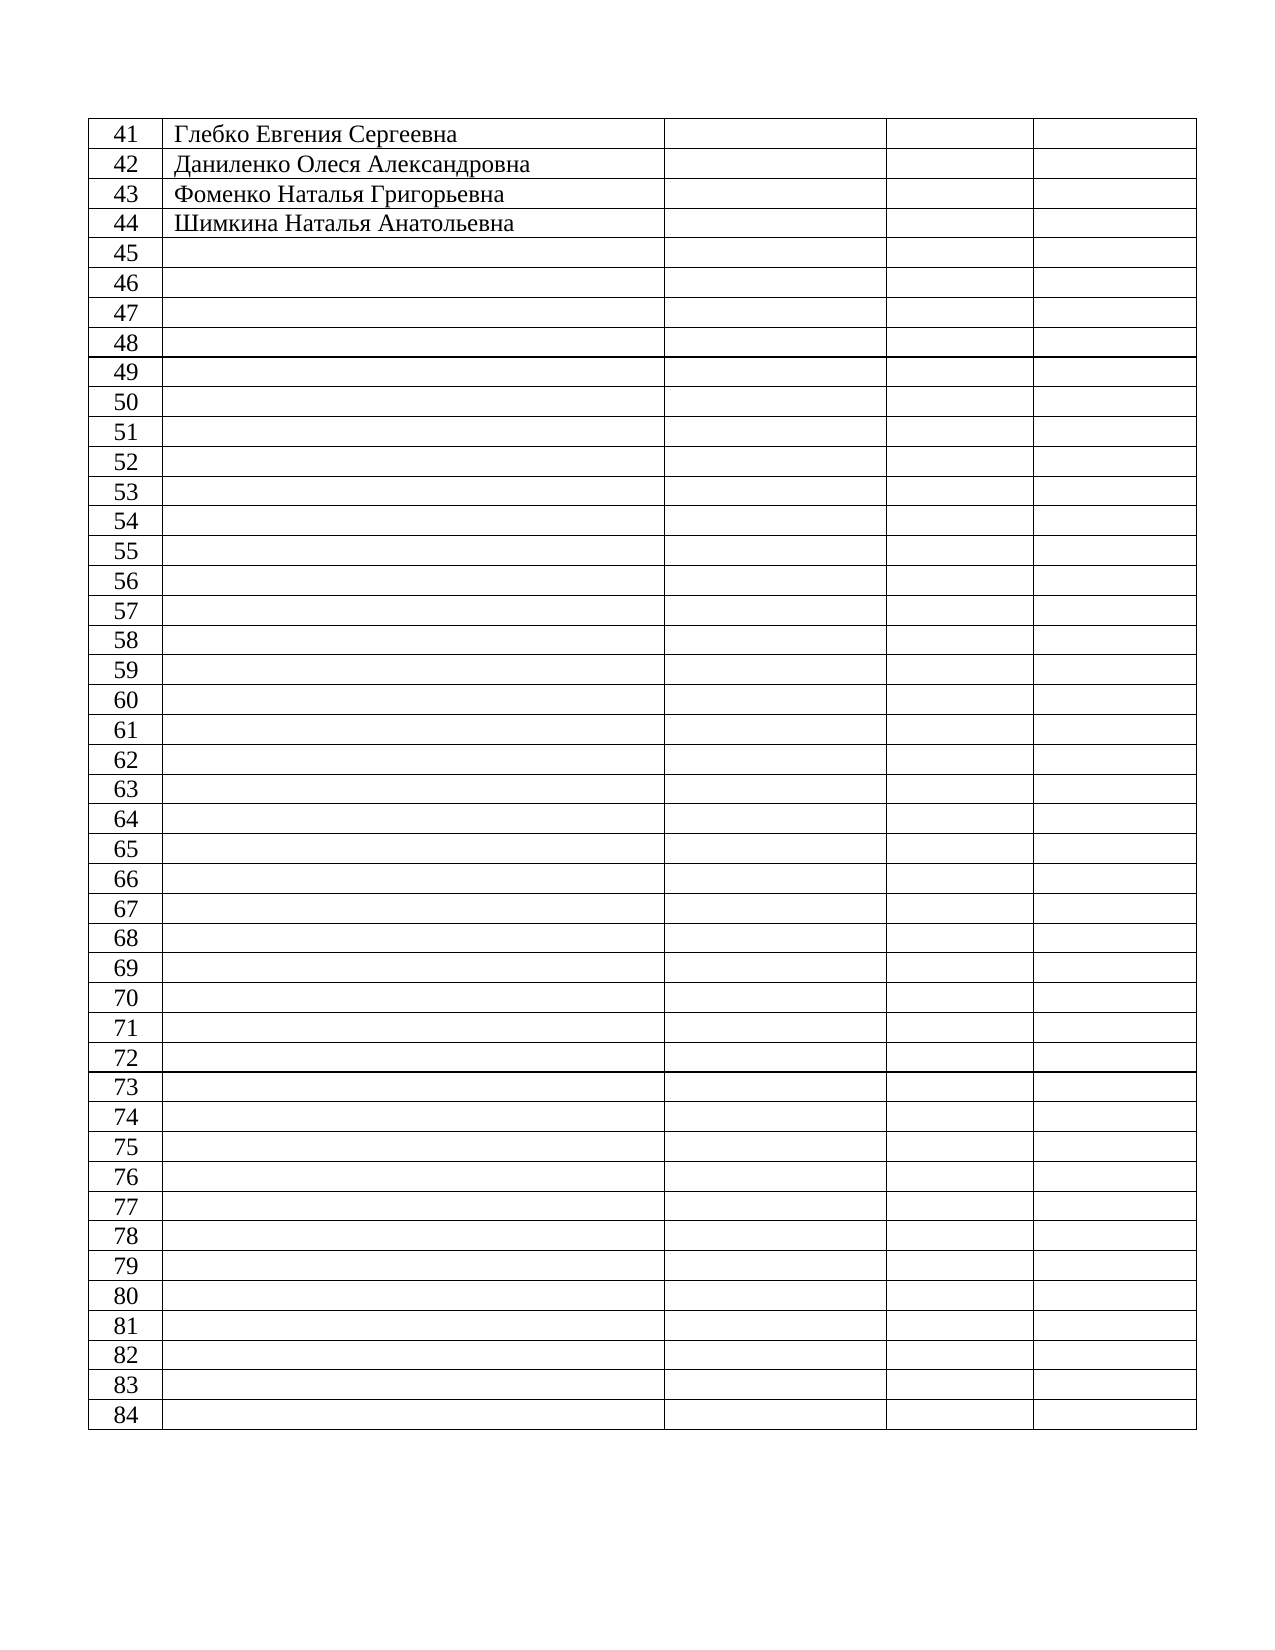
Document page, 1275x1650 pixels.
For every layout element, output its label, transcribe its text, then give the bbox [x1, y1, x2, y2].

table_cell [1034, 1043, 1196, 1071]
table_cell [1034, 417, 1196, 446]
table_cell 45 [89, 238, 162, 267]
table_cell [887, 477, 1033, 505]
table_cell [1034, 179, 1196, 207]
table_cell 51 [89, 417, 162, 446]
table_cell 60 [89, 685, 162, 714]
table_cell [665, 596, 886, 624]
table_cell 47 [89, 298, 162, 327]
table_cell 65 [89, 834, 162, 863]
table_cell [887, 268, 1033, 297]
table_cell [1034, 149, 1196, 178]
table_cell 49 [89, 358, 162, 386]
table_cell [1034, 894, 1196, 922]
table_cell 43 [89, 179, 162, 207]
table_cell [163, 1370, 664, 1399]
table_cell [887, 804, 1033, 833]
table_cell [665, 626, 886, 654]
table_cell Шимкина Наталья Анатольевна [163, 209, 664, 237]
table_cell [887, 1251, 1033, 1280]
table_cell [163, 1043, 664, 1071]
table_cell [665, 983, 886, 1012]
table_cell [163, 1311, 664, 1339]
table_cell [665, 894, 886, 922]
table_cell Фоменко Наталья Григорьевна [163, 179, 664, 207]
table_cell [887, 209, 1033, 237]
table_cell [665, 179, 886, 207]
table_cell 50 [89, 387, 162, 416]
table_cell [665, 358, 886, 386]
table_cell [887, 924, 1033, 952]
table_cell [887, 655, 1033, 684]
table_cell [163, 983, 664, 1012]
table_cell 55 [89, 536, 162, 565]
table_cell [163, 1281, 664, 1310]
table_cell [887, 298, 1033, 327]
table_cell [1034, 715, 1196, 744]
table_cell [163, 953, 664, 982]
table_cell [163, 924, 664, 952]
table_cell [163, 1400, 664, 1429]
table_cell 76 [89, 1162, 162, 1191]
table_cell [1034, 655, 1196, 684]
table_cell 57 [89, 596, 162, 624]
table_cell 82 [89, 1341, 162, 1369]
table_cell [1034, 596, 1196, 624]
table_cell 62 [89, 745, 162, 773]
table_cell [1034, 924, 1196, 952]
table_cell 75 [89, 1132, 162, 1161]
table_cell [163, 655, 664, 684]
table_cell [665, 417, 886, 446]
table_cell [887, 149, 1033, 178]
table_cell [163, 745, 664, 773]
table_cell [665, 119, 886, 148]
table_cell [665, 447, 886, 476]
table_cell 84 [89, 1400, 162, 1429]
table_cell [163, 536, 664, 565]
table_cell 73 [89, 1073, 162, 1101]
table_cell [887, 447, 1033, 476]
table_cell [665, 1370, 886, 1399]
table_cell [887, 358, 1033, 386]
table_cell [665, 804, 886, 833]
table_cell Даниленко Олеся Александровна [163, 149, 664, 178]
table_cell 42 [89, 149, 162, 178]
table_cell [665, 1192, 886, 1220]
table_cell [887, 596, 1033, 624]
table_cell [1034, 864, 1196, 893]
table_cell [887, 387, 1033, 416]
table_cell [163, 1251, 664, 1280]
table_cell [1034, 804, 1196, 833]
table_cell [887, 983, 1033, 1012]
table_cell [887, 328, 1033, 356]
table_cell [1034, 1073, 1196, 1101]
table_cell [163, 477, 664, 505]
table_cell [887, 1102, 1033, 1131]
table_cell [665, 834, 886, 863]
table_cell 46 [89, 268, 162, 297]
table_cell [163, 358, 664, 386]
table_cell [1034, 775, 1196, 803]
table_cell [1034, 745, 1196, 773]
table_cell [887, 566, 1033, 595]
table_cell [665, 1162, 886, 1191]
table_cell [163, 1013, 664, 1042]
table_cell [1034, 1281, 1196, 1310]
table_cell 52 [89, 447, 162, 476]
table_cell [887, 894, 1033, 922]
table_cell [887, 864, 1033, 893]
table_cell [163, 1341, 664, 1369]
table_cell [665, 1311, 886, 1339]
table_cell [665, 1132, 886, 1161]
table_cell 66 [89, 864, 162, 893]
table_cell [887, 1311, 1033, 1339]
table_cell 53 [89, 477, 162, 505]
table_cell [163, 506, 664, 535]
table_cell [665, 209, 886, 237]
table_cell [1034, 1370, 1196, 1399]
table_cell [887, 1013, 1033, 1042]
table_cell [163, 238, 664, 267]
table_cell [665, 1102, 886, 1131]
table_cell [665, 477, 886, 505]
table_cell [665, 387, 886, 416]
table_cell [887, 1162, 1033, 1191]
table_cell 67 [89, 894, 162, 922]
table_cell [163, 417, 664, 446]
table_cell [887, 1281, 1033, 1310]
table_cell [887, 1221, 1033, 1250]
table_cell [665, 268, 886, 297]
table_cell [665, 924, 886, 952]
table_cell [1034, 626, 1196, 654]
table_cell 68 [89, 924, 162, 952]
table_cell [163, 864, 664, 893]
table_cell 54 [89, 506, 162, 535]
table_cell 70 [89, 983, 162, 1012]
table_cell [887, 1073, 1033, 1101]
table_cell [665, 536, 886, 565]
table_cell [887, 238, 1033, 267]
table_cell [163, 1102, 664, 1131]
table_cell [887, 119, 1033, 148]
table_cell [1034, 298, 1196, 327]
table_cell [1034, 1251, 1196, 1280]
table_cell [1034, 834, 1196, 863]
table_cell [1034, 447, 1196, 476]
table_cell [665, 298, 886, 327]
table_cell 41 [89, 119, 162, 148]
table_cell [1034, 953, 1196, 982]
table_cell [1034, 1221, 1196, 1250]
table_cell [1034, 238, 1196, 267]
table_cell [1034, 387, 1196, 416]
table_cell [163, 834, 664, 863]
table_cell [887, 626, 1033, 654]
table_cell [163, 1132, 664, 1161]
table_cell 78 [89, 1221, 162, 1250]
table_cell [1034, 119, 1196, 148]
table_cell 61 [89, 715, 162, 744]
table_cell [887, 775, 1033, 803]
table_cell [163, 387, 664, 416]
table_cell 64 [89, 804, 162, 833]
table_cell [1034, 1311, 1196, 1339]
table_cell [887, 417, 1033, 446]
table_cell [163, 447, 664, 476]
table_cell [665, 1400, 886, 1429]
table_cell 83 [89, 1370, 162, 1399]
table_cell [665, 655, 886, 684]
table_cell [665, 1073, 886, 1101]
table_cell [1034, 566, 1196, 595]
table_cell [1034, 1162, 1196, 1191]
table_cell 71 [89, 1013, 162, 1042]
table_cell [665, 1013, 886, 1042]
table_cell 79 [89, 1251, 162, 1280]
table_cell [665, 1251, 886, 1280]
table_cell [887, 1043, 1033, 1071]
table_cell 77 [89, 1192, 162, 1220]
table_cell [887, 953, 1033, 982]
table_cell [887, 179, 1033, 207]
table_cell [163, 626, 664, 654]
table_cell [887, 536, 1033, 565]
table_cell [665, 864, 886, 893]
table_cell [1034, 536, 1196, 565]
table_cell 59 [89, 655, 162, 684]
table_cell 80 [89, 1281, 162, 1310]
table_cell 44 [89, 209, 162, 237]
table_cell [1034, 1102, 1196, 1131]
table_cell [163, 328, 664, 356]
table_cell [665, 1221, 886, 1250]
table_cell [665, 1043, 886, 1071]
table_cell Глебко Евгения Сергеевна [163, 119, 664, 148]
table_cell [887, 715, 1033, 744]
table_cell [163, 1221, 664, 1250]
table_cell [887, 1400, 1033, 1429]
table_cell [1034, 1013, 1196, 1042]
table_cell [1034, 209, 1196, 237]
table_cell [665, 506, 886, 535]
table_cell [665, 685, 886, 714]
table_cell [887, 1132, 1033, 1161]
table_cell [665, 149, 886, 178]
table_cell [665, 715, 886, 744]
table_cell [163, 1192, 664, 1220]
table_cell [887, 1192, 1033, 1220]
table_cell [163, 298, 664, 327]
table_cell 56 [89, 566, 162, 595]
table_cell [887, 1370, 1033, 1399]
table_cell [887, 506, 1033, 535]
table_cell 81 [89, 1311, 162, 1339]
table_cell [163, 1073, 664, 1101]
table_cell [163, 685, 664, 714]
table_cell [665, 1281, 886, 1310]
table_cell [1034, 685, 1196, 714]
table_cell [665, 238, 886, 267]
table_cell [163, 804, 664, 833]
table_cell [163, 566, 664, 595]
table_cell [163, 715, 664, 744]
table_cell [1034, 1192, 1196, 1220]
table_cell [1034, 983, 1196, 1012]
table_cell 74 [89, 1102, 162, 1131]
table_cell [1034, 1132, 1196, 1161]
table_cell [665, 745, 886, 773]
table_cell [665, 775, 886, 803]
table_cell [887, 685, 1033, 714]
table_cell [887, 745, 1033, 773]
table_cell [1034, 268, 1196, 297]
table_cell 48 [89, 328, 162, 356]
table_cell [163, 596, 664, 624]
table_cell [887, 1341, 1033, 1369]
table_cell [1034, 477, 1196, 505]
table_cell 63 [89, 775, 162, 803]
table_cell [665, 953, 886, 982]
table_cell [163, 268, 664, 297]
table_cell [1034, 1400, 1196, 1429]
table_cell 58 [89, 626, 162, 654]
table_cell [1034, 1341, 1196, 1369]
table_cell 72 [89, 1043, 162, 1071]
table_cell [1034, 358, 1196, 386]
table_cell [887, 834, 1033, 863]
table_cell 69 [89, 953, 162, 982]
table_cell [163, 894, 664, 922]
table_cell [665, 1341, 886, 1369]
table_cell [163, 775, 664, 803]
table_cell [665, 328, 886, 356]
table_cell [1034, 328, 1196, 356]
table_cell [1034, 506, 1196, 535]
table_cell [665, 566, 886, 595]
table_cell [163, 1162, 664, 1191]
